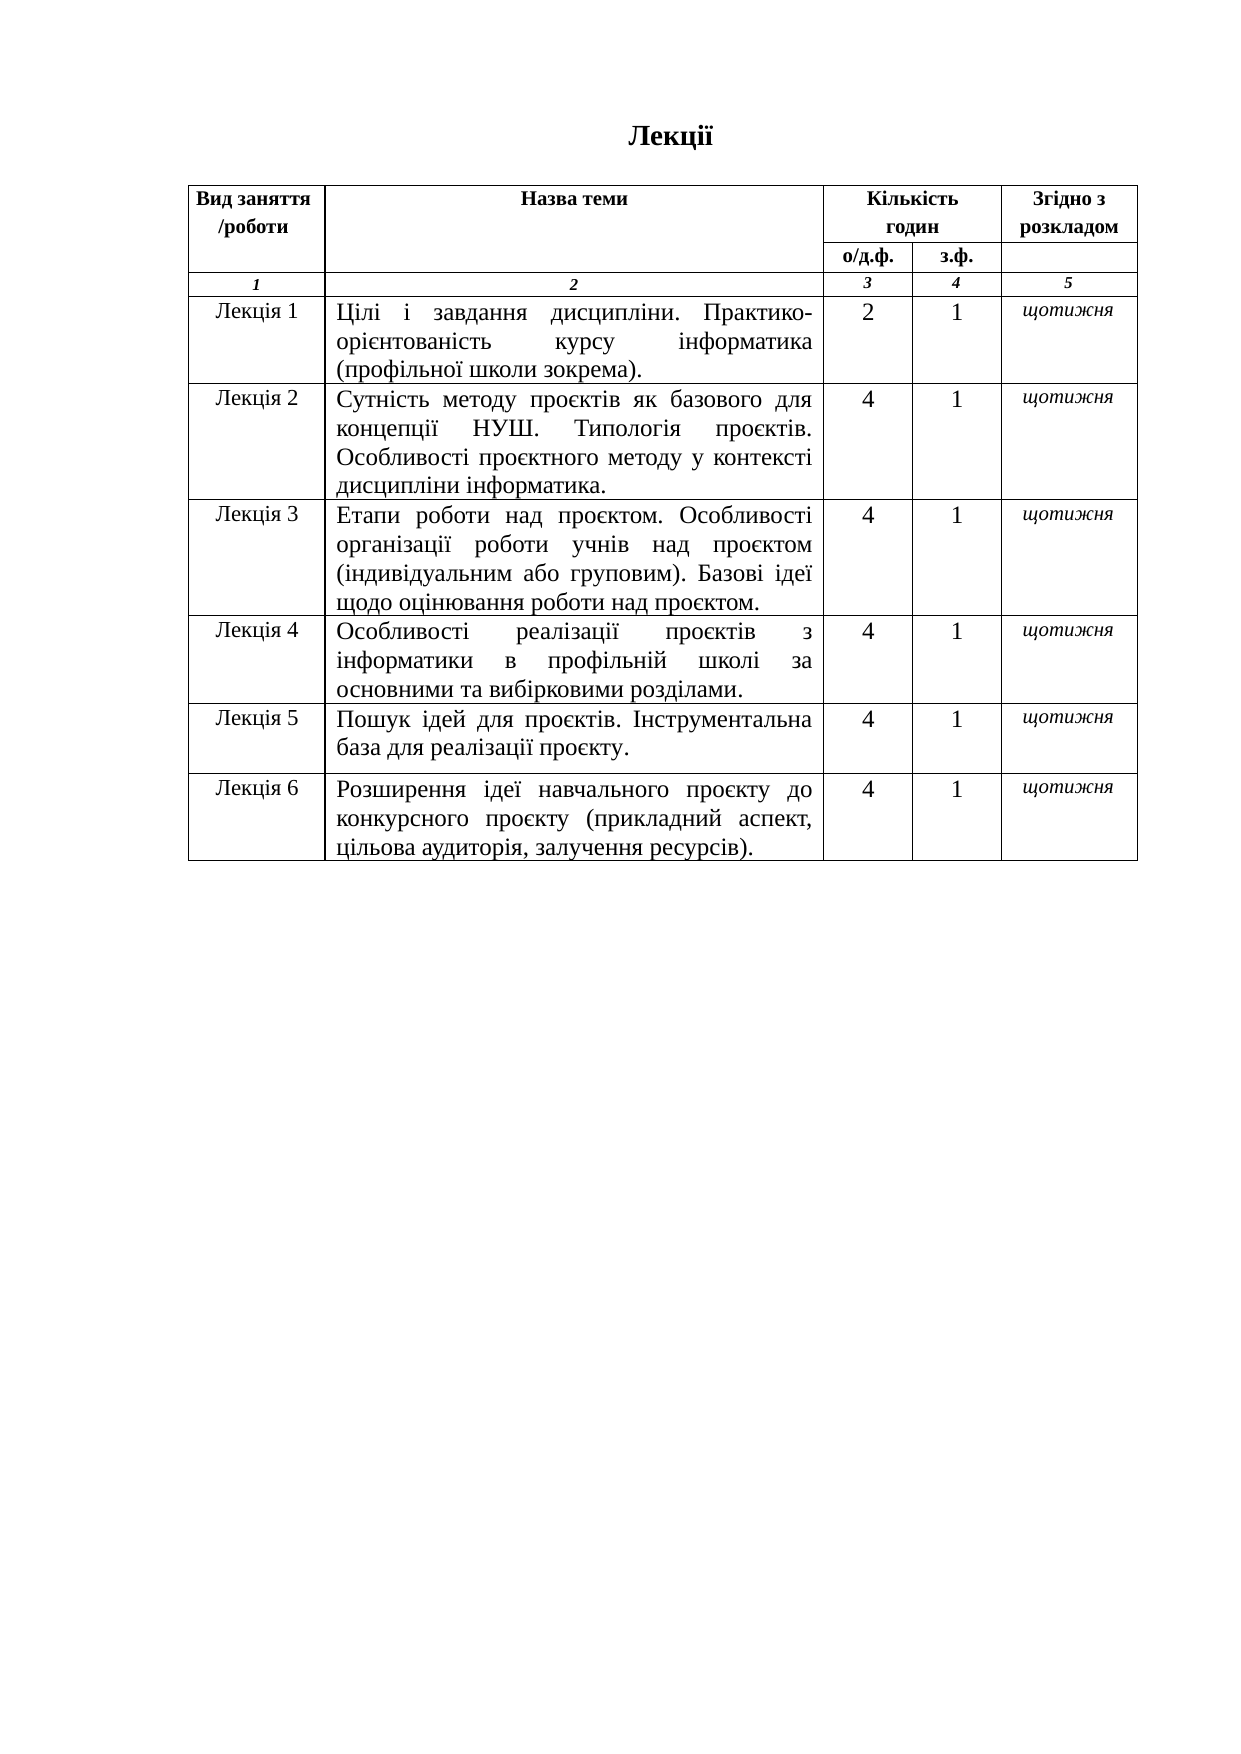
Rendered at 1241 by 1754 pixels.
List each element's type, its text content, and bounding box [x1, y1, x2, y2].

table_cell щотижня [1002, 704, 1137, 773]
table_cell Лекція 2 [189, 384, 324, 499]
table_cell Розширення ідеї навчального проєкту до конкурсного проєкту (прикладний аспект, цільова аудиторія, залучення ресурсів). [326, 774, 823, 860]
table_cell 1 [189, 273, 324, 296]
table_cell 4 [824, 704, 912, 773]
table_cell 1 [913, 616, 1001, 703]
table_cell о/д.ф. [824, 243, 912, 272]
table_cell щотижня [1002, 500, 1137, 615]
table_cell 4 [824, 500, 912, 615]
table_cell 3 [824, 273, 912, 296]
table_cell щотижня [1002, 384, 1137, 499]
table_cell 1 [913, 297, 1001, 383]
table_cell Пошук ідей для проєктів. Інструментальна база для реалізації проєкту. [326, 704, 823, 773]
table_cell Етапи роботи над проєктом. Особливості організації роботи учнів над проєктом (індивідуальним або груповим). Базові ідеї щодо оцінювання роботи над проєктом. [326, 500, 823, 615]
text Лекції [189, 118, 1152, 152]
table_cell Особливості реалізації проєктів з інформатики в профільній школі за основними та вибірковими розділами. [326, 616, 823, 703]
table_cell Лекція 3 [189, 500, 324, 615]
table_cell 1 [913, 384, 1001, 499]
table_header Вид заняття /роботи [189, 186, 324, 272]
table_cell 4 [913, 273, 1001, 296]
table_cell 1 [913, 774, 1001, 860]
table_cell щотижня [1002, 616, 1137, 703]
table_cell Лекція 5 [189, 704, 324, 773]
table_cell 1 [913, 704, 1001, 773]
table_cell 4 [824, 774, 912, 860]
table_header Назва теми [326, 186, 823, 272]
table_cell Лекція 6 [189, 774, 324, 860]
table_cell Цілі і завдання дисципліни. Практико-орієнтованість курсу інформатика (профільної школи зокрема). [326, 297, 823, 383]
table_cell 5 [1002, 273, 1137, 296]
table_header Згідно з розкладом [1002, 186, 1137, 242]
table_cell щотижня [1002, 297, 1137, 383]
table_header Кількість годин [824, 186, 1001, 242]
table_cell 4 [824, 384, 912, 499]
table_cell 2 [326, 273, 823, 296]
table_cell 4 [824, 616, 912, 703]
table_cell 2 [824, 297, 912, 383]
table_cell Лекція 4 [189, 616, 324, 703]
table_cell щотижня [1002, 774, 1137, 860]
table_cell [1002, 243, 1137, 272]
table_cell Лекція 1 [189, 297, 324, 383]
table_cell Сутність методу проєктів як базового для концепції НУШ. Типологія проєктів. Особливості проєктного методу у контексті дисципліни інформатика. [326, 384, 823, 499]
table_cell з.ф. [913, 243, 1001, 272]
table_cell 1 [913, 500, 1001, 615]
